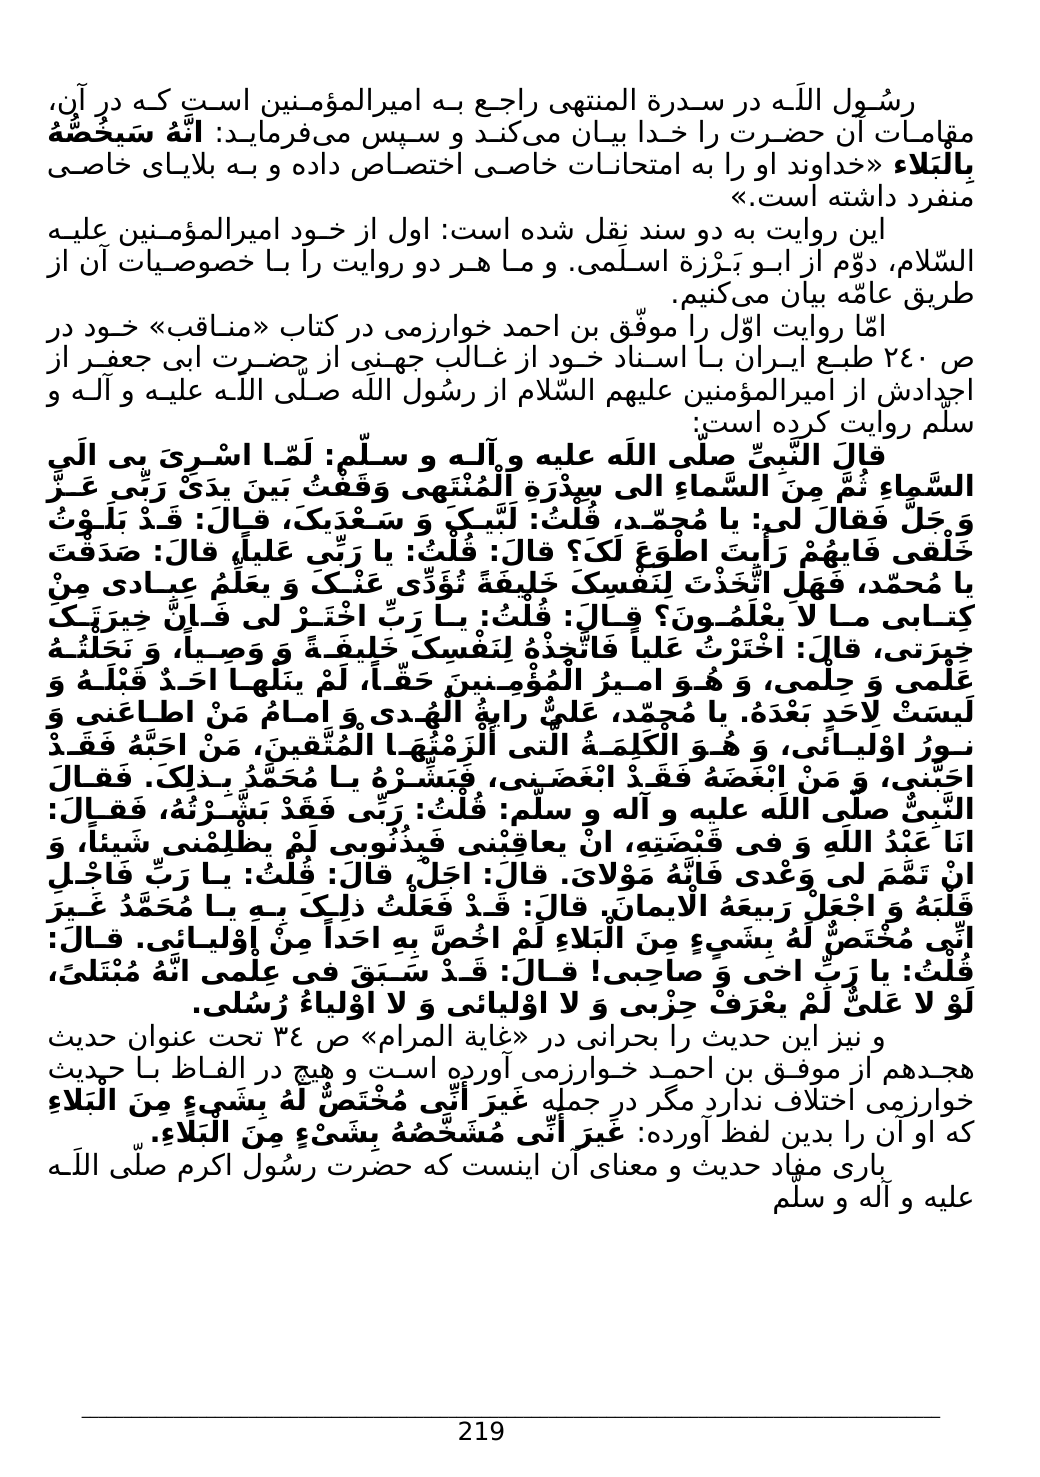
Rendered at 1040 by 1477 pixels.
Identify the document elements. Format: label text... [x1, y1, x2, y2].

text و نیز این حدیث را بحرانى در «غایة المرام» ص ٣٤ تحت عنوان حدیث هجدهم از موفق بن احمد خوارزمى آورده است و هیچ در الفاظ با حدیث خوارزمى اختلاف ندارد مگر در جمله غَیرَ أَنِّى مُخْتَصٌّ لَهُ بِشَى‌ءٍ مِنَ الْبَلاءِ که او آن را بدین لفظ آورده: غَیرَ أَنِّى مُشَخَّصُهُ بِشَىْ‌ءٍ مِنَ الْبَلاءِ. [47, 1020, 975, 1149]
text امّا روایت اوّل را موفّق بن احمد خوارزمى در کتاب «مناقب» خود در ص ٢٤٠ طبع ایران با اسناد خود از غالب جهنى از حضرت ابى جعفر از اجدادش از امیرالمؤمنین علیهم السّلام از رسُول اللَه صلّى اللَه علیه و آله و سلّم روایت کرده است: [47, 310, 975, 439]
text بارى مفاد حدیث و معناى آن اینست که حضرت رسُول اکرم صلّى اللَه علیه و آله و سلّم‌ [47, 1149, 975, 1214]
text این روایت به دو سند نقل شده است: اول از خود امیرالمؤمنین علیه السّلام، دوّم از ابو بَرْزة اسلَمى. و ما هر دو روایت را با خصوصیات آن از طریق عامّه بیان مى‌کنیم. [47, 213, 975, 310]
text رسُول اللَه در سدرة المنتهى راجع به امیرالمؤمنین است که در آن، مقامات آن حضرت را خدا بیان مى‌کند و سپس مى‌فرماید: انَّهُ سَیخُصُّهُ بِالْبَلاء «خداوند او را به امتحانات خاصى اختصاص داده و به بلایاى خاصى منفرد داشته است.» [47, 84, 975, 213]
text قالَ النَّبِىِّ صلّى اللَه علیه و آله و سلّم: لَمّا اسْرِىَ بى الَى السَّماءِ ثُمَّ مِنَ السَّماءِ الى سِدْرَةِ الْمُنْتَهى وَقَفْتُ بَینَ یدَىْ رَبِّى عَزَّ وَ جَلَّ فَقالَ لى: یا مُحمّد، قُلْتُ: لَبَّیکَ وَ سَعْدَیکَ، قالَ: قَدْ بَلَوْتُ خَلْقى فَایهُمْ رَأَیتَ اطْوَعَ لَکَ؟ قالَ: قُلْتُ: یا رَبِّى عَلیاً، قالَ: صَدَقْتَ یا مُحمّد، فَهَلِ اتَّخَذْتَ لِنَفْسِکَ خَلیفَةً تُؤَدِّى عَنْکَ وَ یعَلِّمُ عِبادى مِنْ کِتابى ما لا یعْلَمُونَ؟ قالَ: قُلْتُ: یا رَبِّ اخْتَرْ لى فَانَّ خِیرَتَکَ خِیرَتى، قالَ: اخْتَرْتُ عَلیاً فَاتَّخِذْهُ لِنَفْسِکَ خَلیفَةً وَ وَصِیاً، وَ نَحَلْتُهُ عَلْمى وَ حِلْمى، وَ هُوَ امیرُ الْمُؤْمِنینَ حَقّاً، لَمْ ینَلْها احَدٌ قَبْلَهُ وَ لَیسَتْ لِاحَدٍ بَعْدَهُ. یا مُحمّد، عَلىٌّ رایةُ الْهُدى وَ امامُ مَنْ اطاعَنى وَ نورُ اوْلیائى، وَ هُوَ الْکَلِمَةُ الَّتى أَلْزَمْتُهَا الْمُتَّقینَ، مَنْ احَبَّهُ فَقَدْ احَبَّنى، وَ مَنْ ابْغَضَهُ فَقَدْ ابْغَضَنى، فَبَشِّرْهُ یا مُحَمَّدُ بِذلِکَ. فَقالَ النَّبِىٌّ صلّى اللَه علیه و آله و سلّم: قُلْتُ: رَبِّى فَقَدْ بَشَّرْتُهُ، فَقالَ: انَا عَبْدُ اللَهِ وَ فى قَبْضَتِهِ، انْ یعاقِبْنى فَبِذُنُوبى لَمْ یظْلِمْنى شَیئاً، وَ انْ تَمَّمَ لى وَعْدى فَانَّهُ مَوْلاىَ. قالَ: اجَلْ، قالَ: قُلْتُ: یا رَبِّ فَاجْلِ قَلْبَهُ وَ اجْعَلْ رَبیعَهُ الْایمانَ. قالَ: قَدْ فَعَلْتُ ذلِکَ بِهِ یا مُحَمَّدُ غَیرَ انِّى مُخْتَصٌّ لَهُ بِشَىٍ‌ءٍ مِنَ الْبَلاءِ لَمْ اخُصَّ بِهِ احَداً مِنْ اوْلیائى. قالَ: قُلْتُ: یا رَبِّ اخى وَ صاحِبى! قالَ: قَدْ سَبَقَ فى عِلْمى انَّهُ مُبْتَلىً، لَوْ لا عَلىٌّ لَمْ یعْرَفْ حِزْبى وَ لا اوْلیائى وَ لا اوْلیاءُ رُسُلى. [47, 439, 975, 1020]
